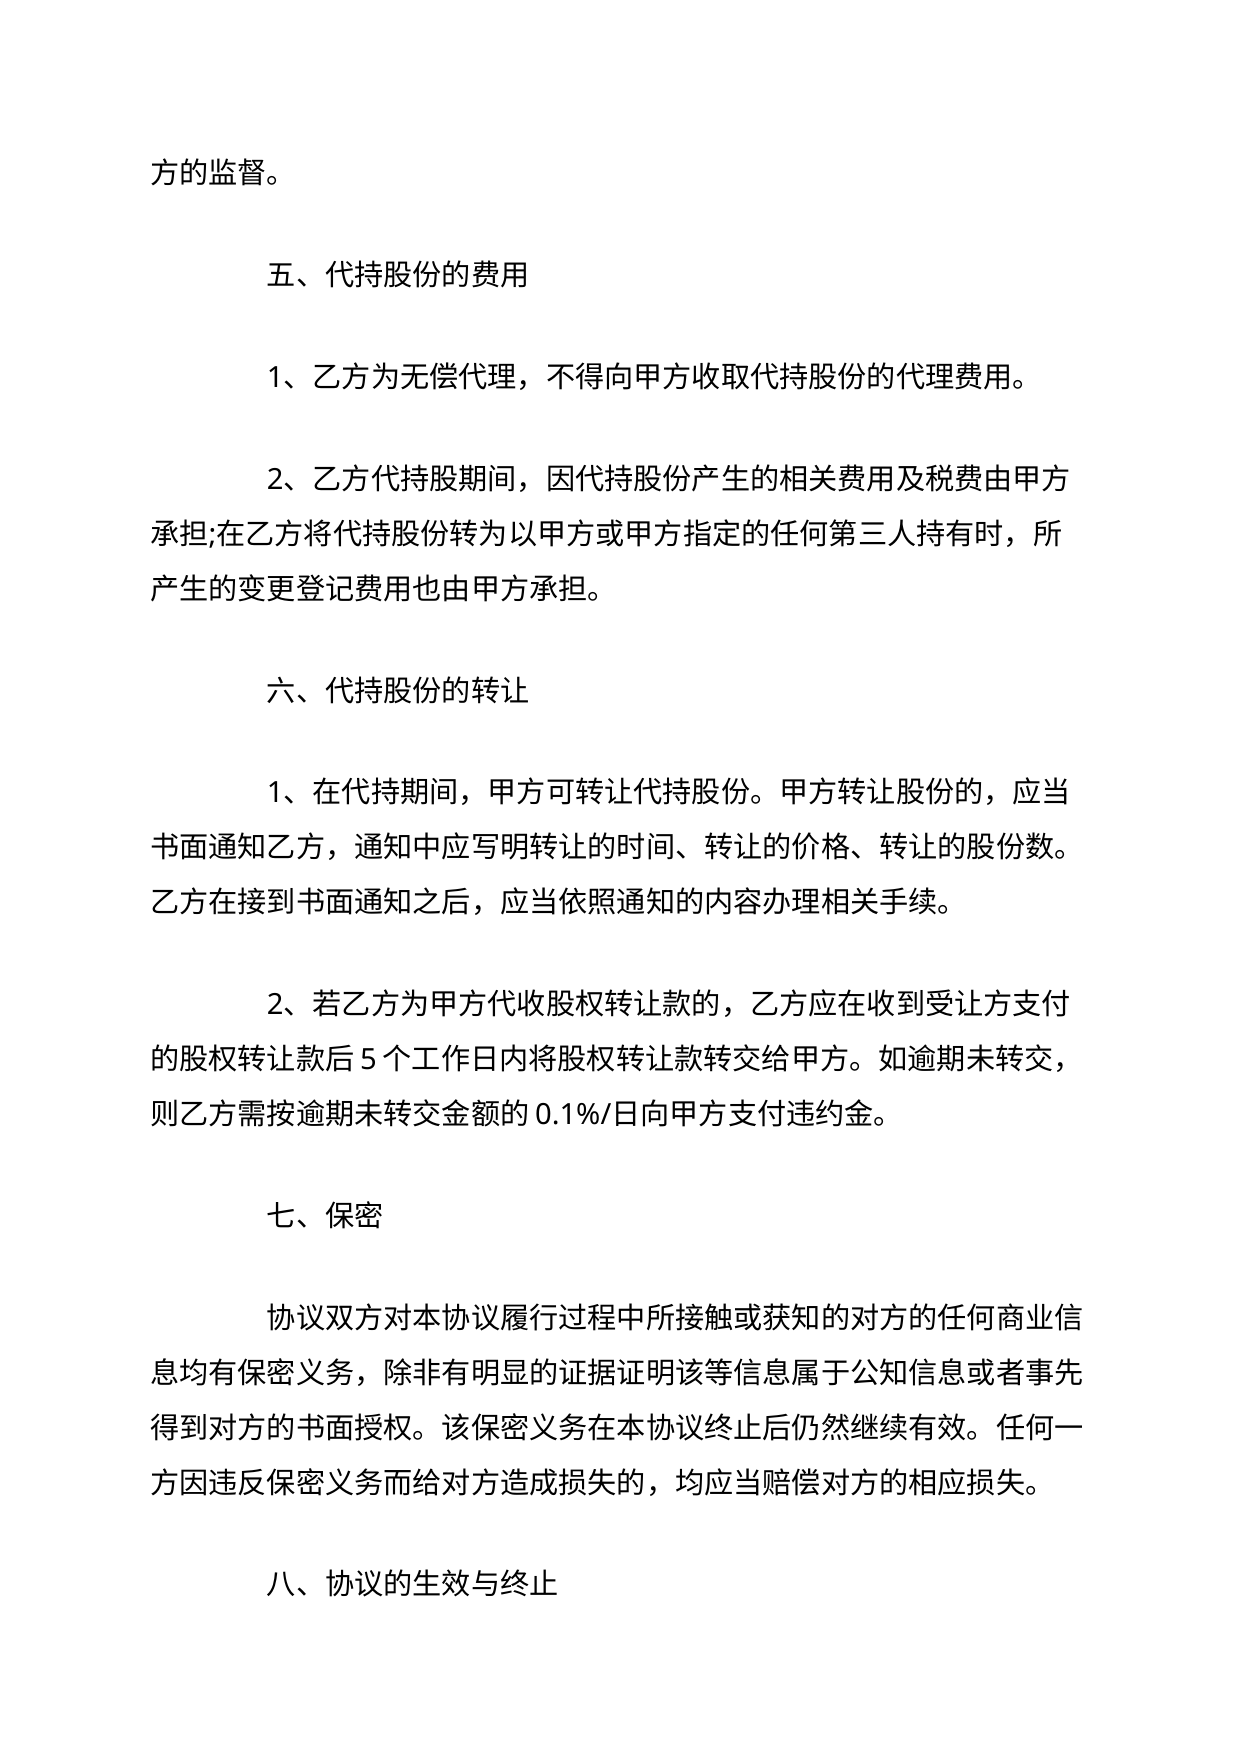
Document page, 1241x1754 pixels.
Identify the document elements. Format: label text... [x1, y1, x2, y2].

text 2、若乙方为甲方代收股权转让款的，乙方应在收到受让方支付的股权转让款后5个工作日内将股权转让款转交给甲方。如逾期未转交，则乙方需按逾期未转交金额的0.1%/日向甲方支付违约金。 [150, 981, 1090, 1133]
text 六、代持股份的转让 [150, 667, 1090, 709]
text 2、乙方代持股期间，因代持股份产生的相关费用及税费由甲方承担;在乙方将代持股份转为以甲方或甲方指定的任何第三人持有时，所产生的变更登记费用也由甲方承担。 [150, 456, 1090, 608]
text 1、乙方为无偿代理，不得向甲方收取代持股份的代理费用。 [150, 353, 1090, 396]
text 1、在代持期间，甲方可转让代持股份。甲方转让股份的，应当书面通知乙方，通知中应写明转让的时间、转让的价格、转让的股份数。乙方在接到书面通知之后，应当依照通知的内容办理相关手续。 [150, 769, 1090, 921]
text 七、保密 [150, 1193, 1090, 1235]
text 五、代持股份的费用 [150, 252, 1090, 294]
text 协议双方对本协议履行过程中所接触或获知的对方的任何商业信息均有保密义务，除非有明显的证据证明该等信息属于公知信息或者事先得到对方的书面授权。该保密义务在本协议终止后仍然继续有效。任何一方因违反保密义务而给对方造成损失的，均应当赔偿对方的相应损失。 [150, 1294, 1090, 1501]
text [150, 150, 1090, 192]
text 八、协议的生效与终止 [150, 1561, 1090, 1603]
